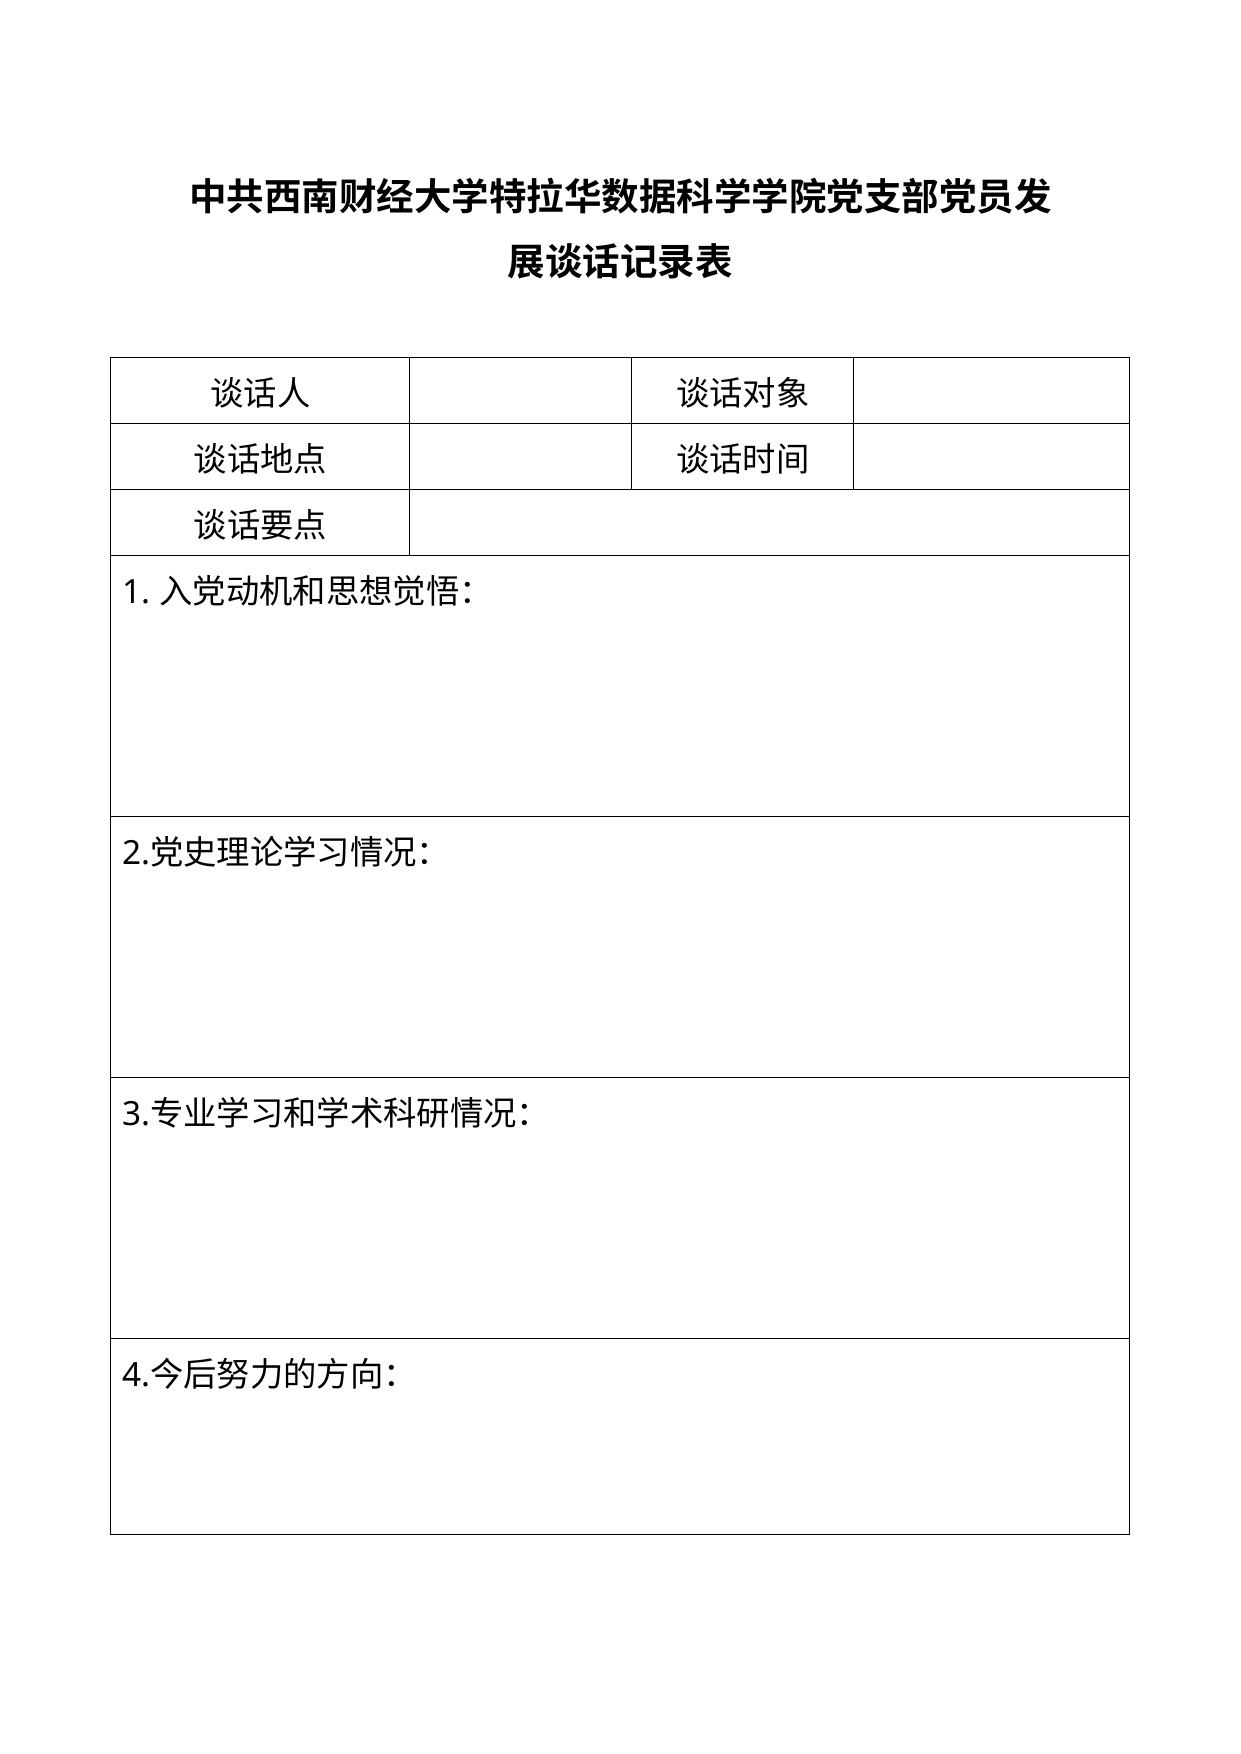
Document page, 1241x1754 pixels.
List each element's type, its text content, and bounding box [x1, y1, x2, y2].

table_cell [410, 424, 631, 489]
table_cell 谈话地点 [111, 424, 409, 489]
table_cell 4.今后努力的方向： [111, 1339, 1129, 1534]
table_cell [410, 490, 1129, 555]
table_header [410, 358, 631, 423]
table_header 谈话对象 [632, 358, 853, 423]
table_header 谈话人 [111, 358, 409, 423]
table_cell 谈话要点 [111, 490, 409, 555]
table_cell [854, 424, 1129, 489]
text 中共西南财经大学特拉华数据科学学院党支部党员发展谈话记录表 [187, 162, 1053, 292]
table_cell 谈话时间 [632, 424, 853, 489]
table_cell 2.党史理论学习情况： [111, 817, 1129, 1077]
table_cell 入党动机和思想觉悟： [111, 556, 1129, 816]
table_cell 3.专业学习和学术科研情况： [111, 1078, 1129, 1338]
table_header [854, 358, 1129, 423]
